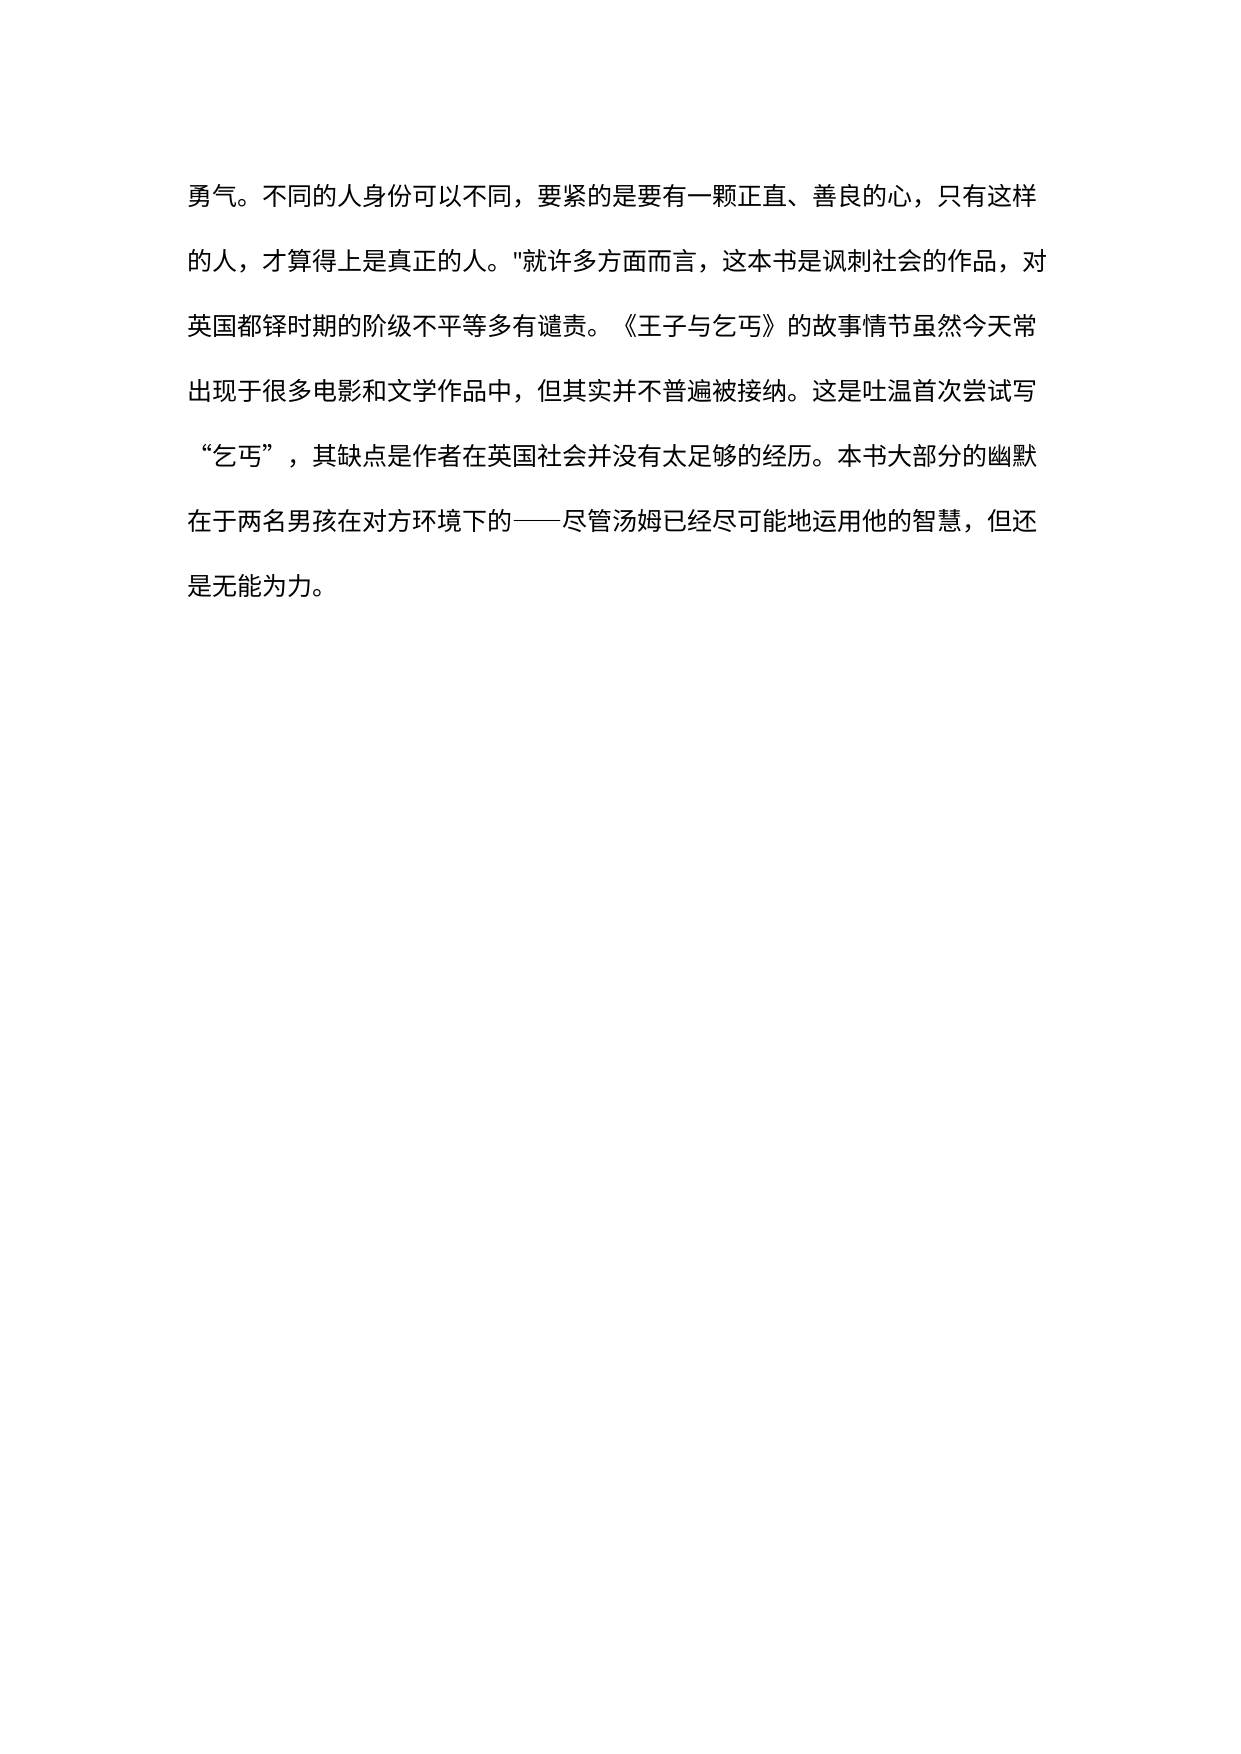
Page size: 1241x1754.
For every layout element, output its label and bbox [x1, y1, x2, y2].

text [187, 162, 1053, 617]
